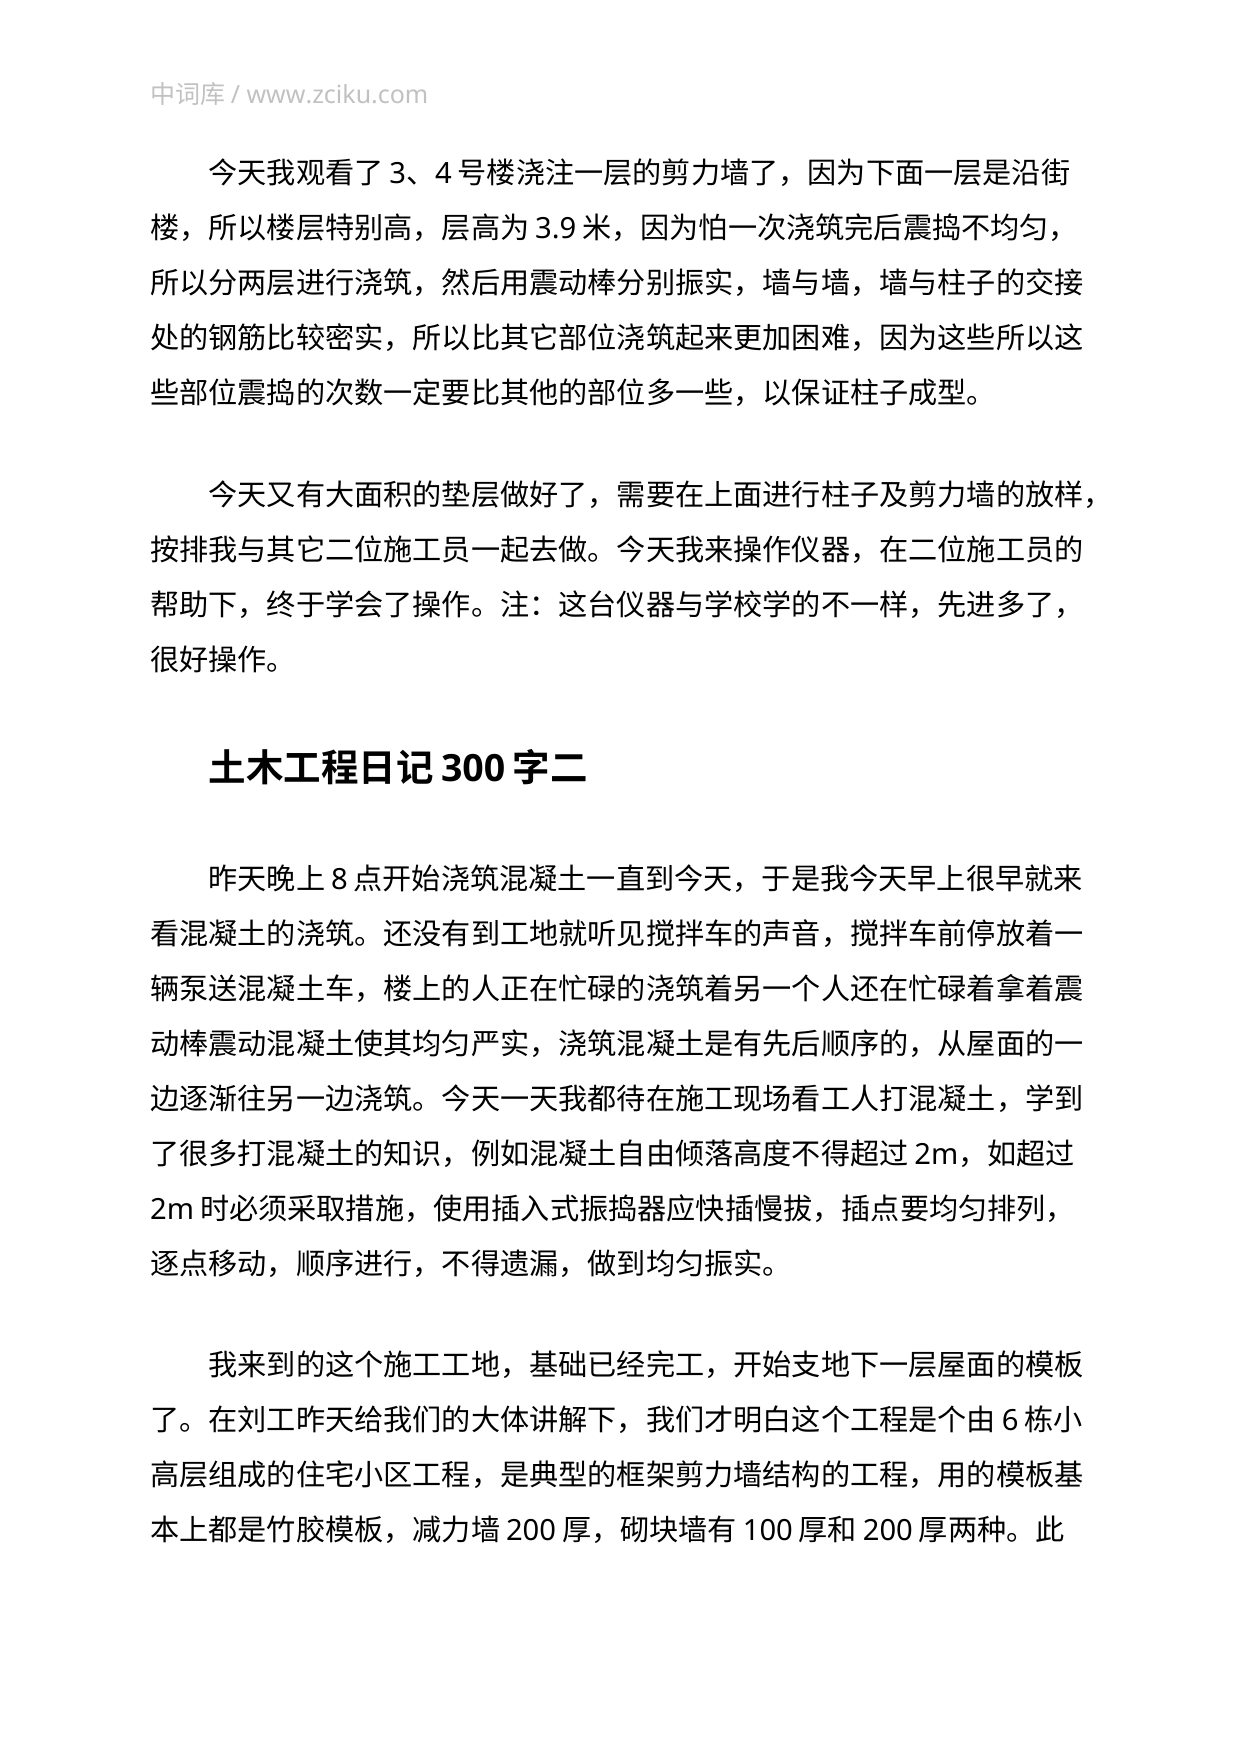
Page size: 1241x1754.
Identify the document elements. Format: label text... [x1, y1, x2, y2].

text 今天又有大面积的垫层做好了，需要在上面进行柱子及剪力墙的放样，按排我与其它二位施工员一起去做。今天我来操作仪器，在二位施工员的帮助下，终于学会了操作。注：这台仪器与学校学的不一样，先进多了，很好操作。 [150, 472, 1090, 678]
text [150, 1342, 1090, 1549]
text 土木工程日记300字二 [150, 738, 1090, 792]
text 昨天晚上8点开始浇筑混凝土一直到今天，于是我今天早上很早就来看混凝土的浇筑。还没有到工地就听见搅拌车的声音，搅拌车前停放着一辆泵送混凝土车，楼上的人正在忙碌的浇筑着另一个人还在忙碌着拿着震动棒震动混凝土使其均匀严实，浇筑混凝土是有先后顺序的，从屋面的一边逐渐往另一边浇筑。今天一天我都待在施工现场看工人打混凝土，学到了很多打混凝土的知识，例如混凝土自由倾落高度不得超过2m，如超过2m时必须采取措施，使用插入式振捣器应快插慢拔，插点要均匀排列，逐点移动，顺序进行，不得遗漏，做到均匀振实。 [150, 856, 1090, 1282]
text 今天我观看了3、4号楼浇注一层的剪力墙了，因为下面一层是沿街楼，所以楼层特别高，层高为3.9米，因为怕一次浇筑完后震捣不均匀，所以分两层进行浇筑，然后用震动棒分别振实，墙与墙，墙与柱子的交接处的钢筋比较密实，所以比其它部位浇筑起来更加困难，因为这些所以这些部位震捣的次数一定要比其他的部位多一些，以保证柱子成型。 [150, 150, 1090, 412]
